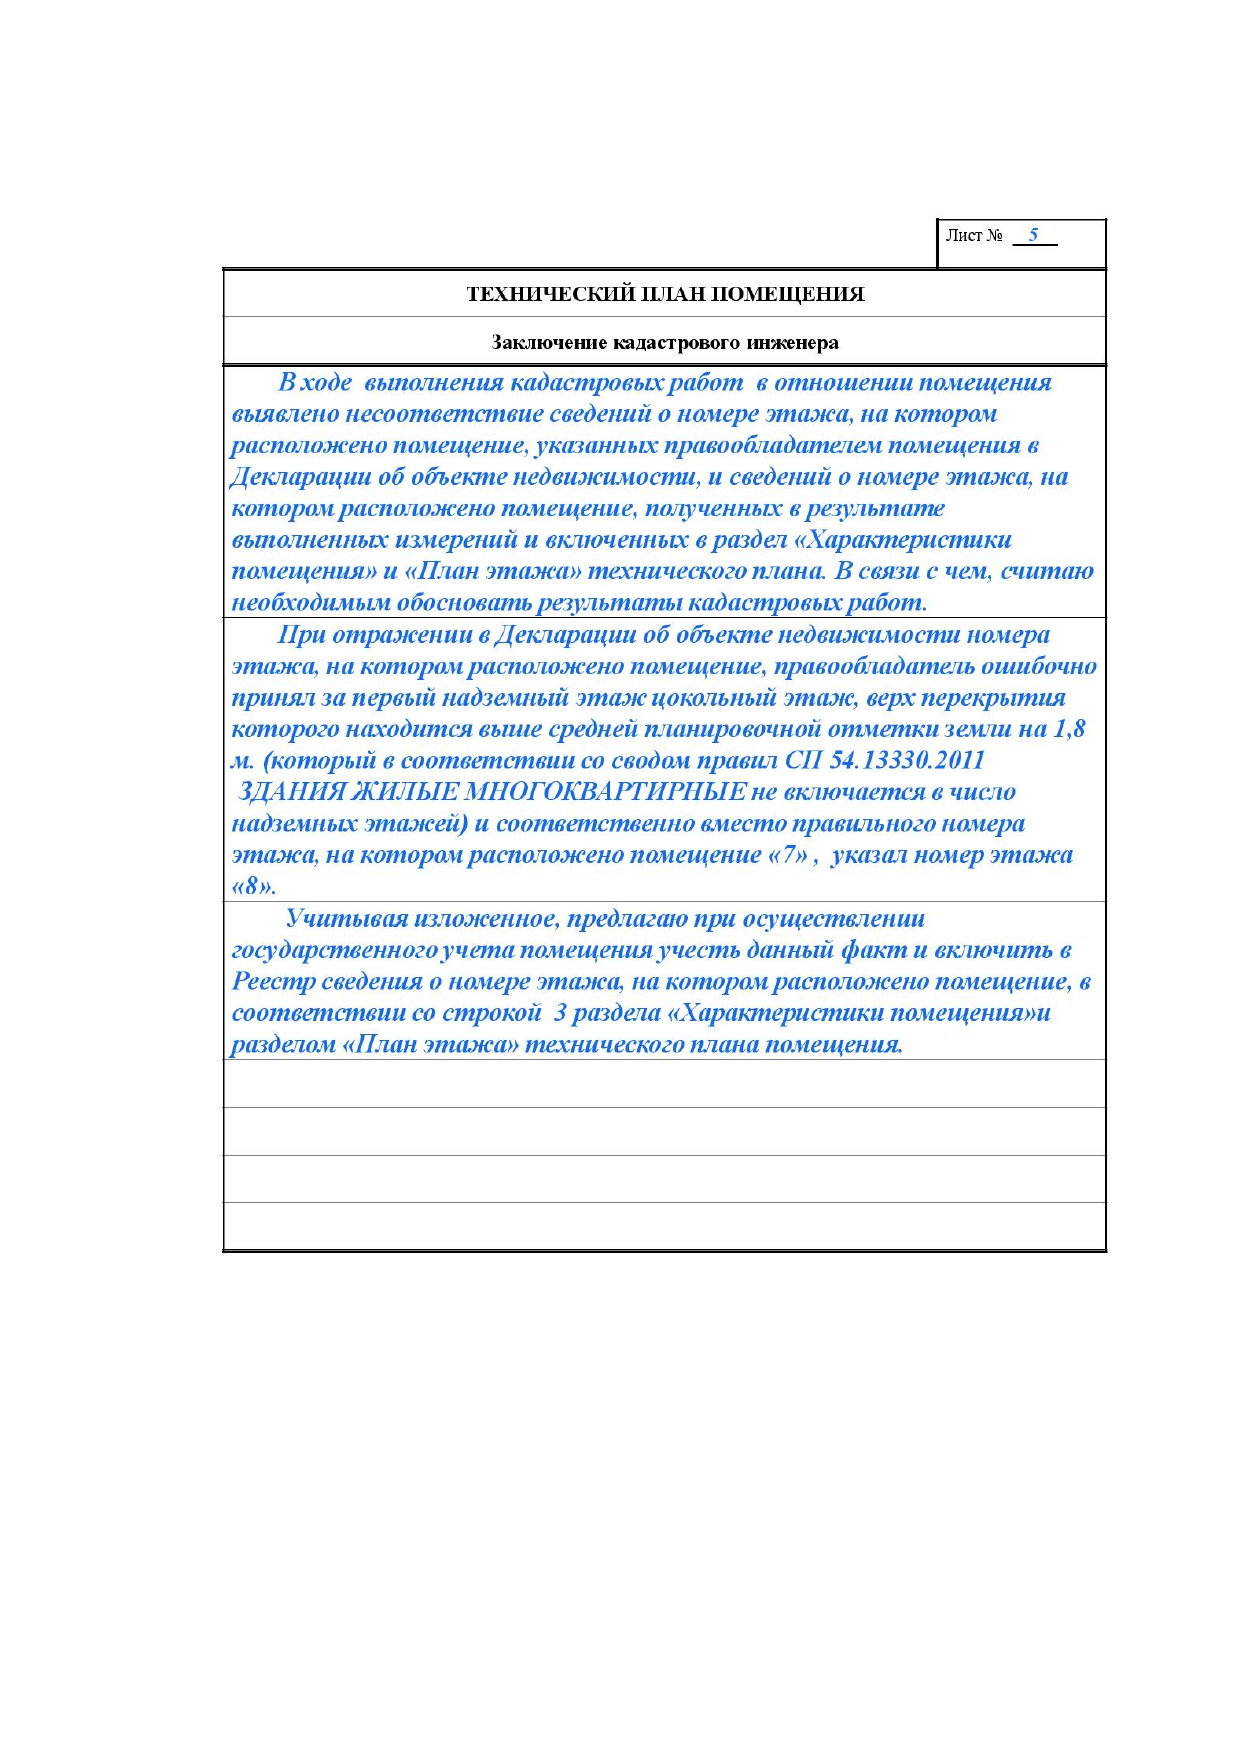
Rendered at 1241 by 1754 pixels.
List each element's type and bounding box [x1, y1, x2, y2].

picture [177, 118, 1152, 1497]
